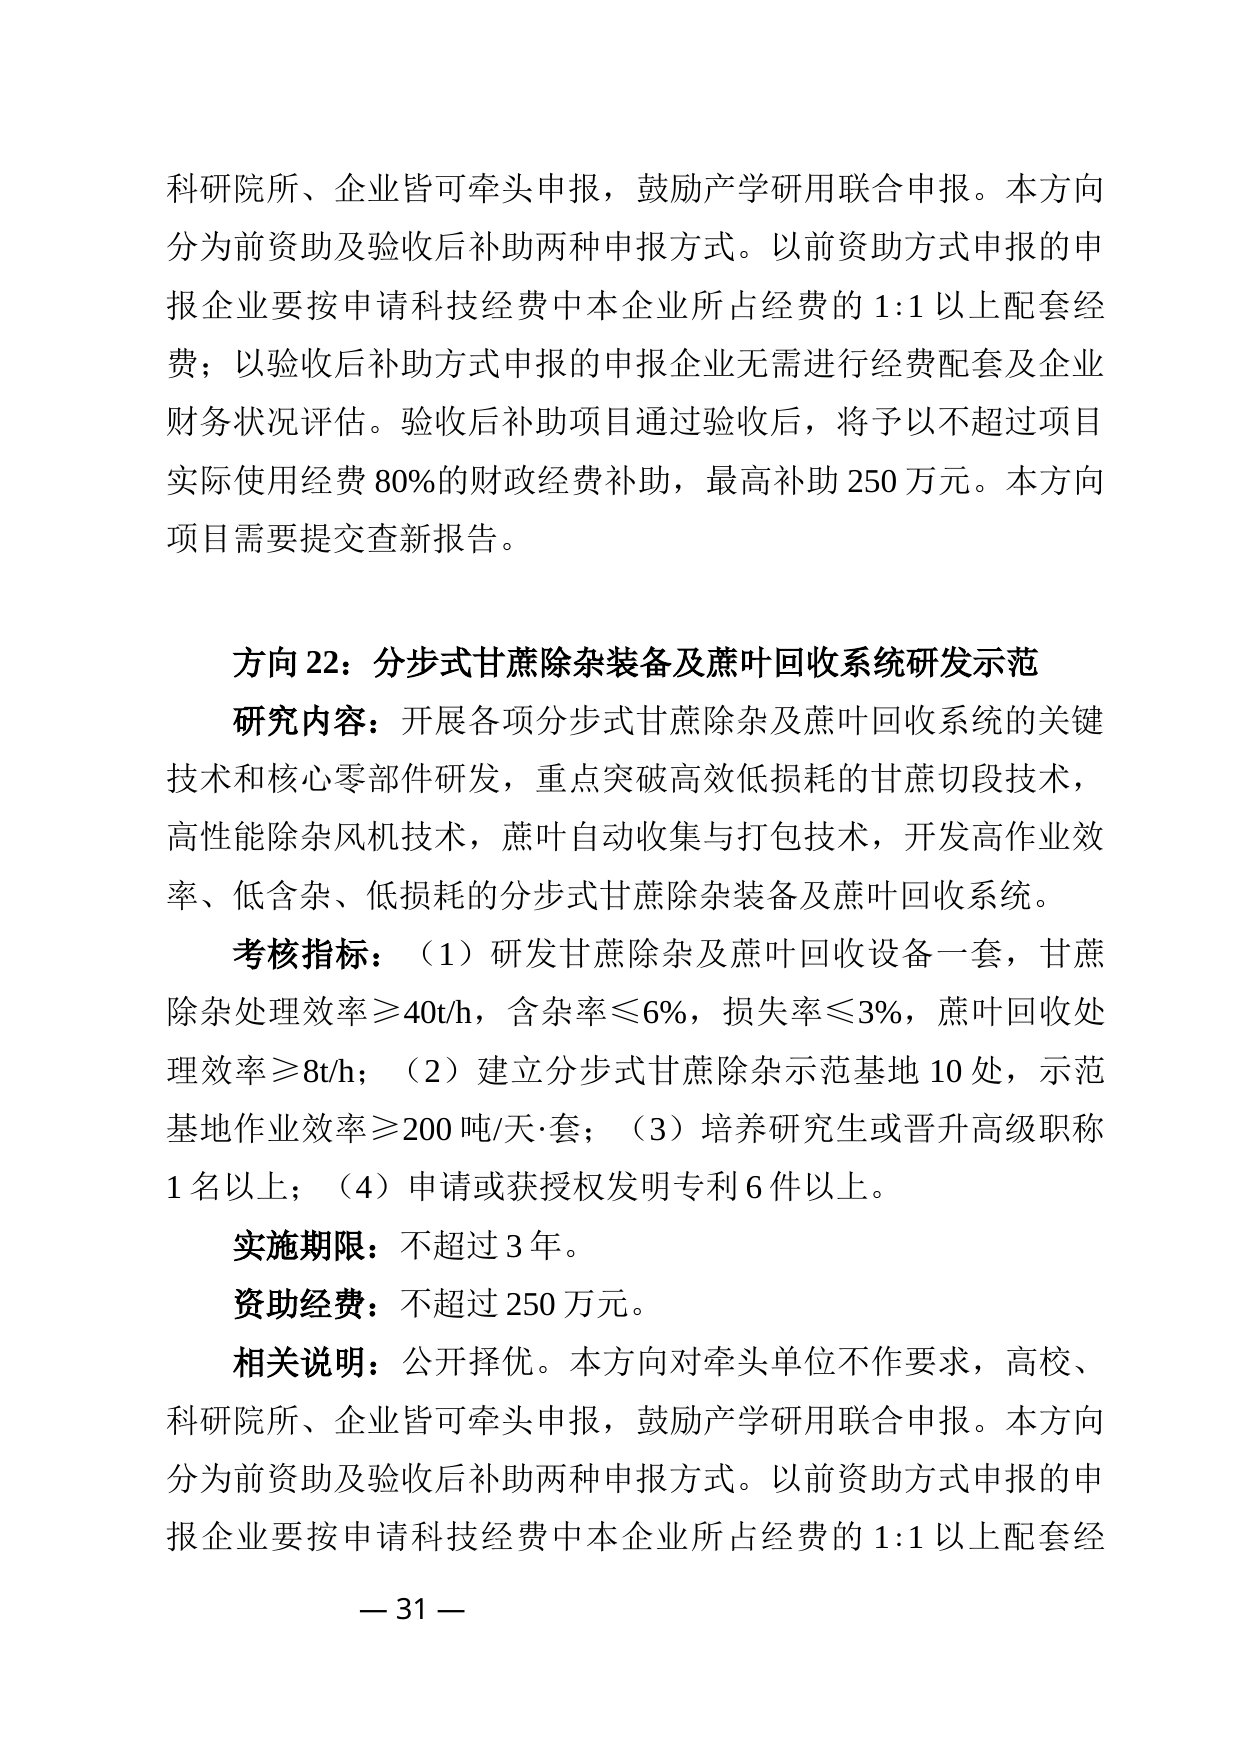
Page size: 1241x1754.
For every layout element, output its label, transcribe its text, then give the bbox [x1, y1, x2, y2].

text 实施期限：不超过3年。 [165, 1211, 1106, 1269]
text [165, 1327, 1106, 1561]
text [165, 154, 1106, 562]
text 方向22：分步式甘蔗除杂装备及蔗叶回收系统研发示范 [165, 627, 1106, 686]
text 资助经费：不超过250万元。 [165, 1269, 1106, 1327]
text 研究内容：开展各项分步式甘蔗除杂及蔗叶回收系统的关键技术和核心零部件研发，重点突破高效低损耗的甘蔗切段技术，高性能除杂风机技术，蔗叶自动收集与打包技术，开发高作业效率、低含杂、低损耗的分步式甘蔗除杂装备及蔗叶回收系统。 [165, 686, 1106, 919]
text 考核指标：（1）研发甘蔗除杂及蔗叶回收设备一套，甘蔗除杂处理效率≥40t/h，含杂率≤6%，损失率≤3%，蔗叶回收处理效率≥8t/h；（2）建立分步式甘蔗除杂示范基地10处，示范基地作业效率≥200吨/天·套；（3）培养研究生或晋升高级职称1名以上；（4）申请或获授权发明专利6件以上。 [165, 919, 1106, 1211]
